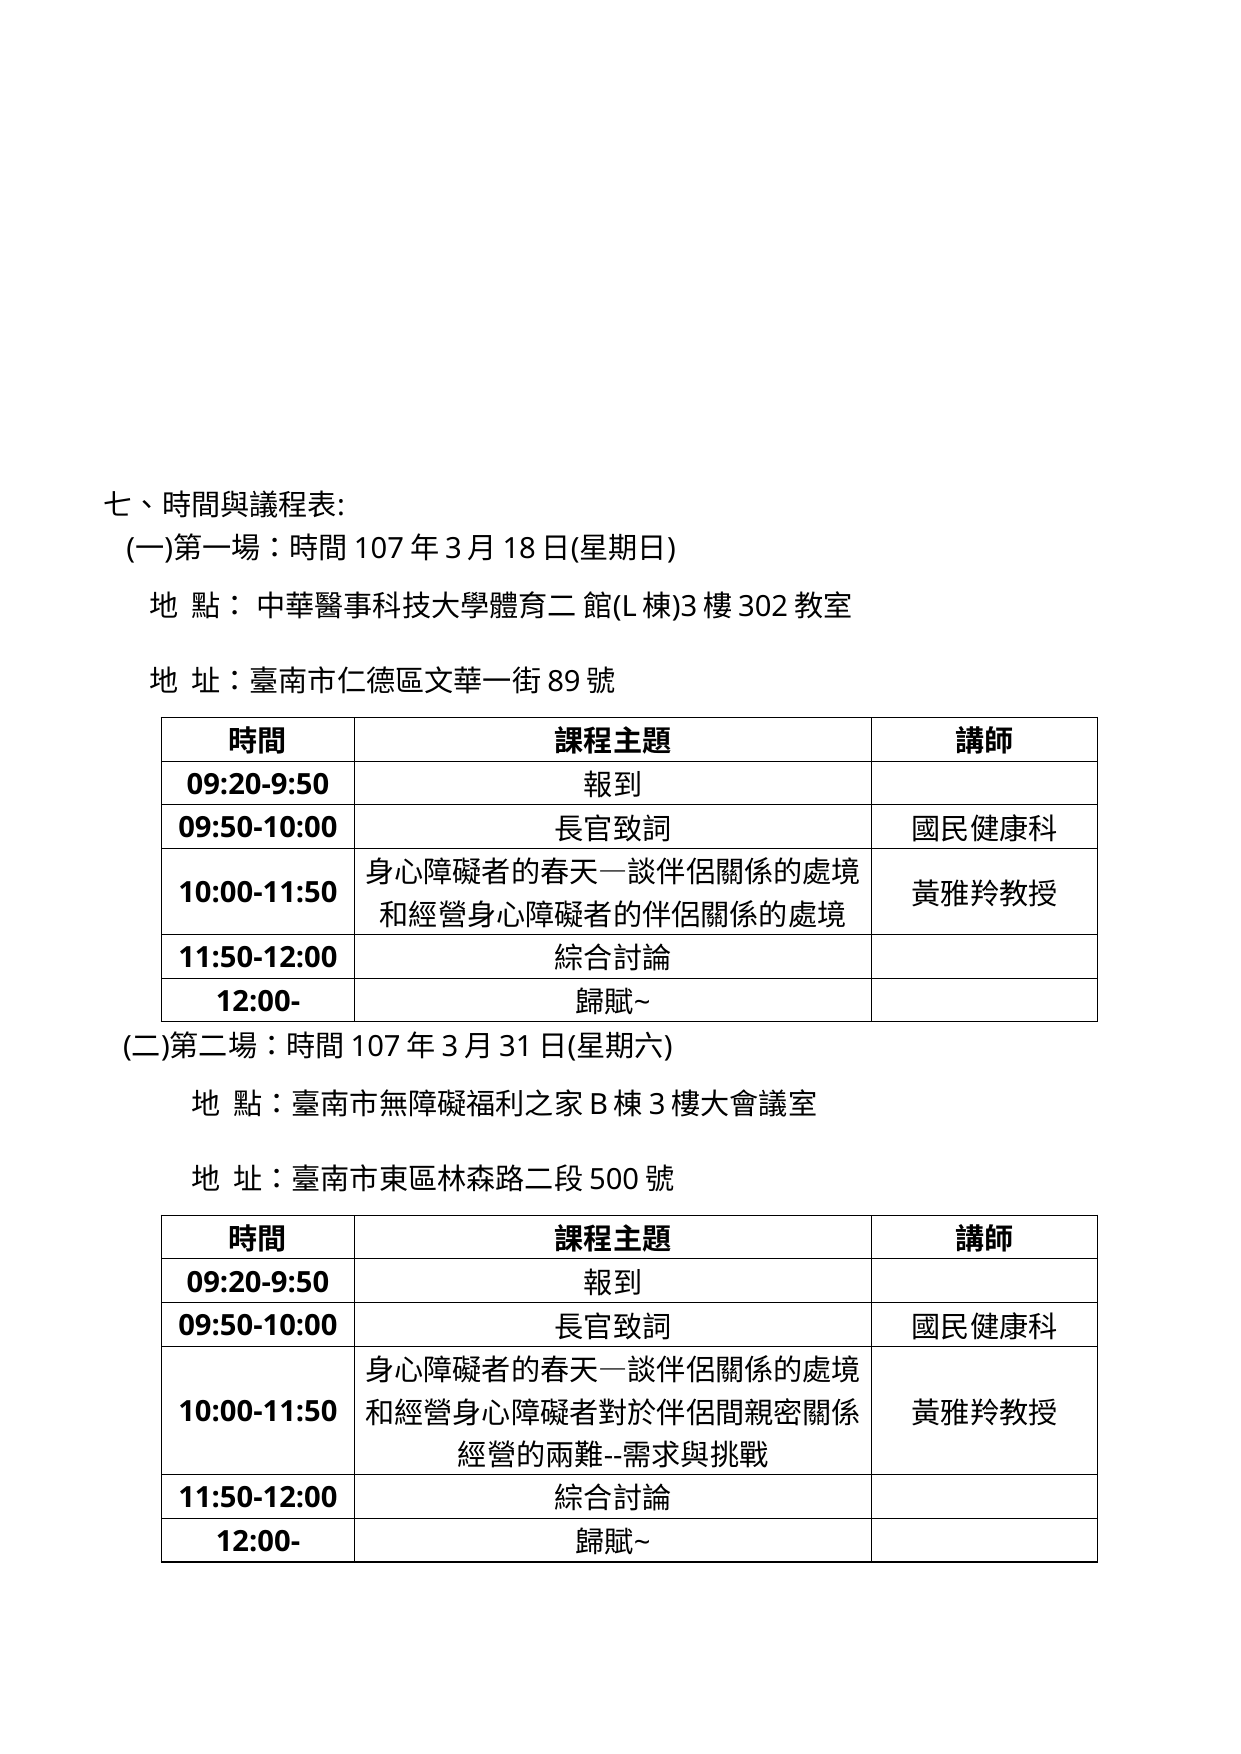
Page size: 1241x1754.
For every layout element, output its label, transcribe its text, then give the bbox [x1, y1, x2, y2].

table_cell 身心障礙者的春天—談伴侶關係的處境和經營身心障礙者對於伴侶間親密關係經營的兩難--需求與挑戰 [355, 1347, 871, 1474]
table_cell [872, 979, 1097, 1021]
table_cell 長官致詞 [355, 1303, 871, 1346]
table_cell 09:20-9:50 [162, 1259, 354, 1302]
table_cell 報到 [355, 1259, 871, 1302]
table_cell 09:50-10:00 [162, 805, 354, 848]
table_cell 國民健康科 [872, 805, 1097, 848]
table_header 講師 [872, 1216, 1097, 1258]
text (二)第二場：時間107年3月31日(星期六) [103, 1022, 1128, 1064]
table_cell 國民健康科 [872, 1303, 1097, 1346]
table_cell 歸賦~ [355, 979, 871, 1021]
table_cell 綜合討論 [355, 935, 871, 977]
table_cell 09:50-10:00 [162, 1303, 354, 1346]
table_header 課程主題 [355, 718, 871, 761]
table_cell 歸賦~ [355, 1519, 871, 1561]
table_cell 黃雅羚教授 [872, 1347, 1097, 1474]
table_cell [872, 1259, 1097, 1302]
table_cell 綜合討論 [355, 1475, 871, 1518]
text 七、時間與議程表: [103, 482, 1128, 524]
text 地 點：臺南市無障礙福利之家B棟3樓大會議室 [103, 1064, 1128, 1139]
text 地 址：臺南市東區林森路二段500號 [103, 1139, 1128, 1214]
text (一)第一場：時間107年3月18日(星期日) [103, 524, 1128, 567]
table_cell 11:50-12:00 [162, 1475, 354, 1518]
table_cell 12:00- [162, 979, 354, 1021]
table_cell 報到 [355, 762, 871, 804]
table_header 時間 [162, 718, 354, 761]
table_cell 11:50-12:00 [162, 935, 354, 977]
table_header 時間 [162, 1216, 354, 1258]
table_cell 09:20-9:50 [162, 762, 354, 804]
table_cell 10:00-11:50 [162, 849, 354, 934]
table_cell [872, 935, 1097, 977]
table_cell [872, 1475, 1097, 1518]
table_cell 黃雅羚教授 [872, 849, 1097, 934]
text 地 址：臺南市仁德區文華一街89號 [103, 642, 1128, 717]
table_cell [872, 1519, 1097, 1561]
table_cell 12:00- [162, 1519, 354, 1561]
table_cell [872, 762, 1097, 804]
table_header 課程主題 [355, 1216, 871, 1258]
text 地 點： 中華醫事科技大學體育二 館(L棟)3樓302教室 [103, 567, 1128, 642]
table_cell 身心障礙者的春天—談伴侶關係的處境和經營身心障礙者的伴侶關係的處境 [355, 849, 871, 934]
table_cell 10:00-11:50 [162, 1347, 354, 1474]
table_header 講師 [872, 718, 1097, 761]
table_cell 長官致詞 [355, 805, 871, 848]
